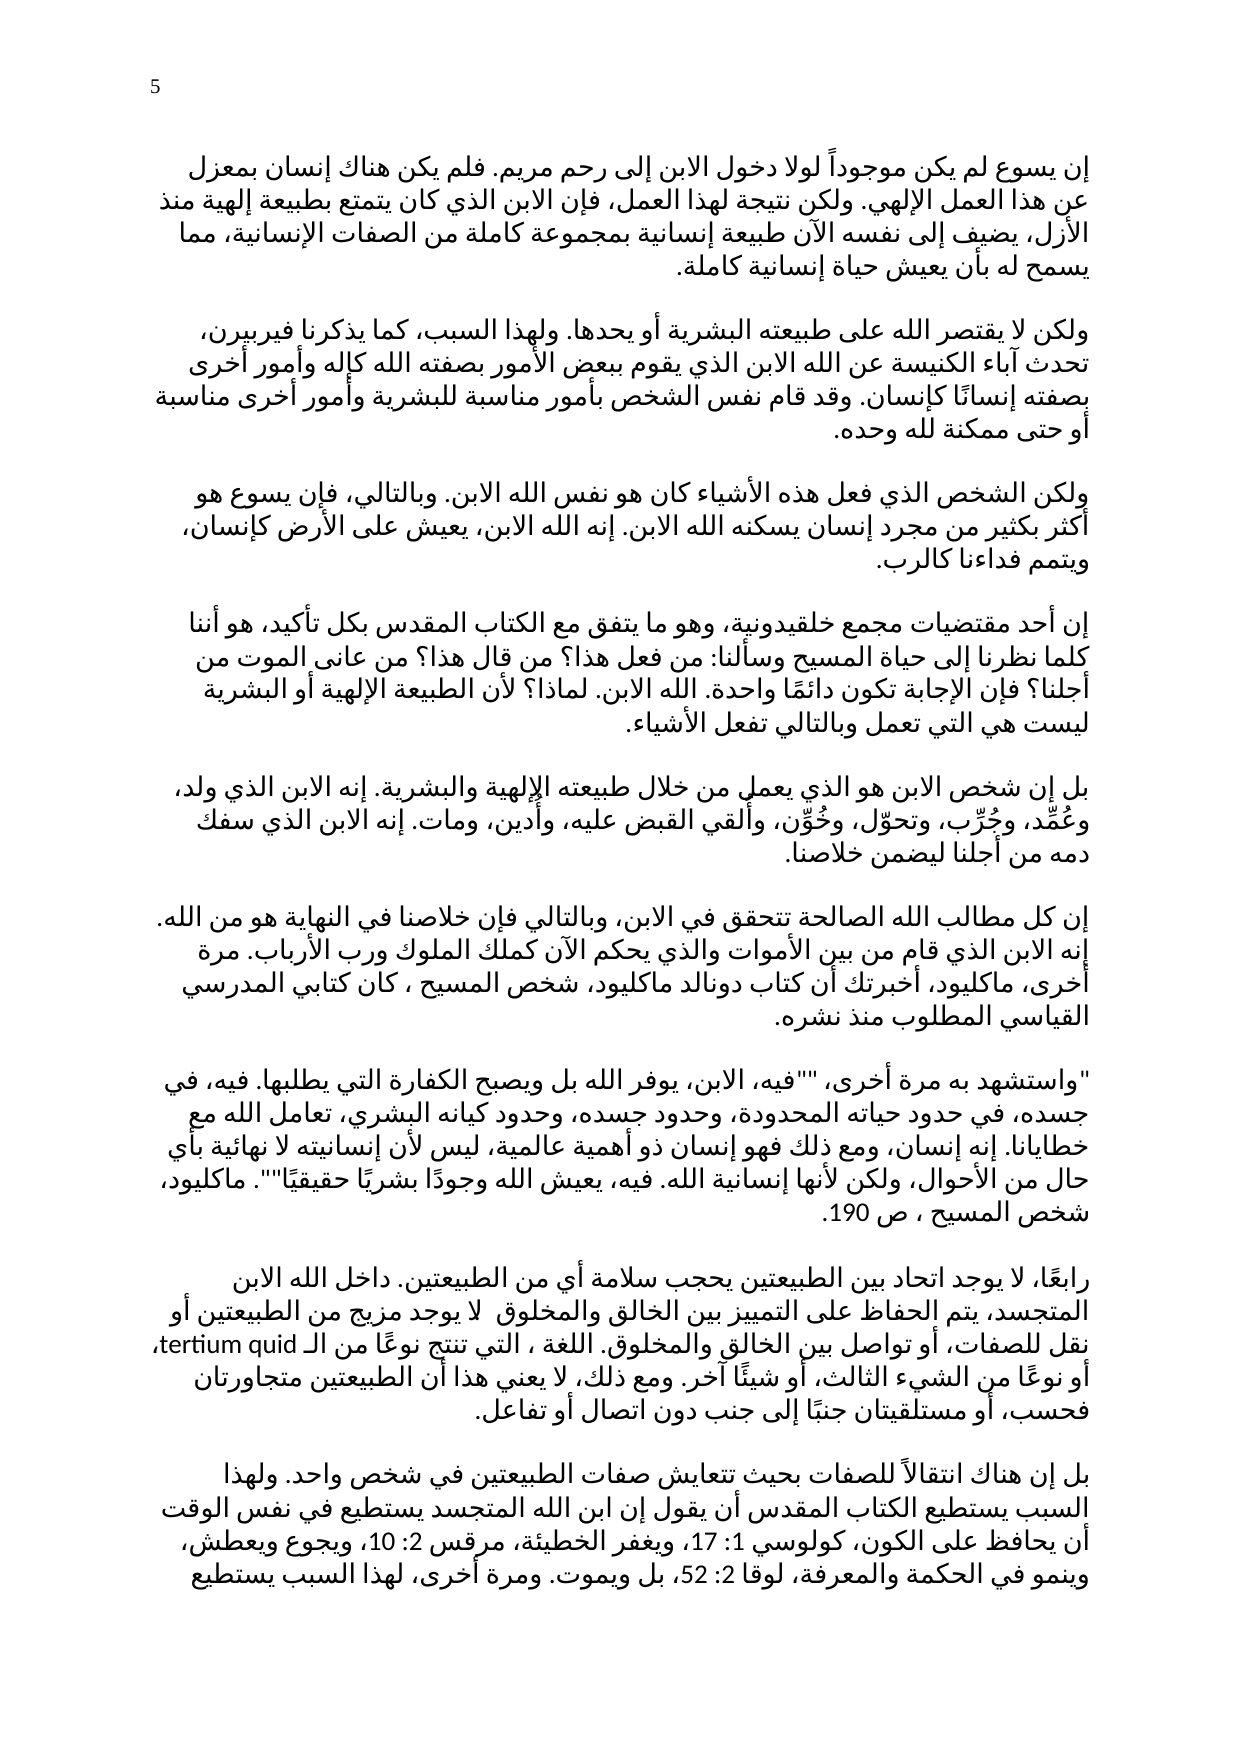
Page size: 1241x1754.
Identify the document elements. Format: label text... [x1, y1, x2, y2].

text إن يسوع لم يكن موجوداً لولا دخول الابن إلى رحم مريم. فلم يكن هناك إنسان بمعزل عن هذا العمل الإلهي. ولكن نتيجة لهذا العمل، فإن الابن الذي كان يتمتع بطبيعة إلهية منذ الأزل، يضيف إلى نفسه الآن طبيعة إنسانية بمجموعة كاملة من الصفات الإنسانية، مما يسمح له بأن يعيش حياة إنسانية كاملة. [150, 150, 1090, 282]
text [150, 1458, 1090, 1590]
text إن أحد مقتضيات مجمع خلقيدونية، وهو ما يتفق مع الكتاب المقدس بكل تأكيد، هو أننا كلما نظرنا إلى حياة المسيح وسألنا: من فعل هذا؟ من قال هذا؟ من عانى الموت من أجلنا؟ فإن الإجابة تكون دائمًا واحدة. الله الابن. لماذا؟ لأن الطبيعة الإلهية أو البشرية ليست هي التي تعمل وبالتالي تفعل الأشياء. [150, 607, 1090, 739]
text ولكن الشخص الذي فعل هذه الأشياء كان هو نفس الله الابن. وبالتالي، فإن يسوع هو أكثر بكثير من مجرد إنسان يسكنه الله الابن. إنه الله الابن، يعيش على الأرض كإنسان، ويتمم فداءنا كالرب. [150, 476, 1090, 576]
text بل إن شخص الابن هو الذي يعمل من خلال طبيعته الإلهية والبشرية. إنه الابن الذي ولد، وعُمِّد، وجُرِّب، وتحوّل، وخُوِّن، وأُلقي القبض عليه، وأُدين، ومات. إنه الابن الذي سفك دمه من أجلنا ليضمن خلاصنا. [150, 770, 1090, 869]
text إن كل مطالب الله الصالحة تتحقق في الابن، وبالتالي فإن خلاصنا في النهاية هو من الله. إنه الابن الذي قام من بين الأموات والذي يحكم الآن كملك الملوك ورب الأرباب. مرة أخرى، ماكليود، أخبرتك أن كتاب دونالد ماكليود، شخص المسيح ، كان كتابي المدرسي القياسي المطلوب منذ نشره. [150, 900, 1090, 1032]
text "واستشهد به مرة أخرى، ""فيه، الابن، يوفر الله بل ويصبح الكفارة التي يطلبها. فيه، في جسده، في حدود حياته المحدودة، وحدود جسده، وحدود كيانه البشري، تعامل الله مع خطايانا. إنه إنسان، ومع ذلك فهو إنسان ذو أهمية عالمية، ليس لأن إنسانيته لا نهائية بأي حال من الأحوال، ولكن لأنها إنسانية الله. فيه، يعيش الله وجودًا بشريًا حقيقيًا"". ماكليود، شخص المسيح ، ص 190. رابعًا، لا يوجد اتحاد بين الطبيعتين يحجب سلامة أي من الطبيعتين. داخل الله الابن المتجسد، يتم الحفاظ على التمييز بين الخالق والمخلوق. لا يوجد مزيج من الطبيعتين أو نقل للصفات، أو تواصل بين الخالق والمخلوق. اللغة ، التي تنتج نوعًا من الـ tertium quid، أو نوعًا من الشيء الثالث، أو شيئًا آخر. ومع ذلك، لا يعني هذا أن الطبيعتين متجاورتان فحسب، أو مستلقيتان جنبًا إلى جنب دون اتصال أو تفاعل. [150, 1063, 1090, 1427]
text ولكن لا يقتصر الله على طبيعته البشرية أو يحدها. ولهذا السبب، كما يذكرنا فيربيرن، تحدث آباء الكنيسة عن الله الابن الذي يقوم ببعض الأمور بصفته الله كإله وأمور أخرى بصفته إنسانًا كإنسان. وقد قام نفس الشخص بأمور مناسبة للبشرية وأمور أخرى مناسبة أو حتى ممكنة لله وحده. [150, 313, 1090, 445]
